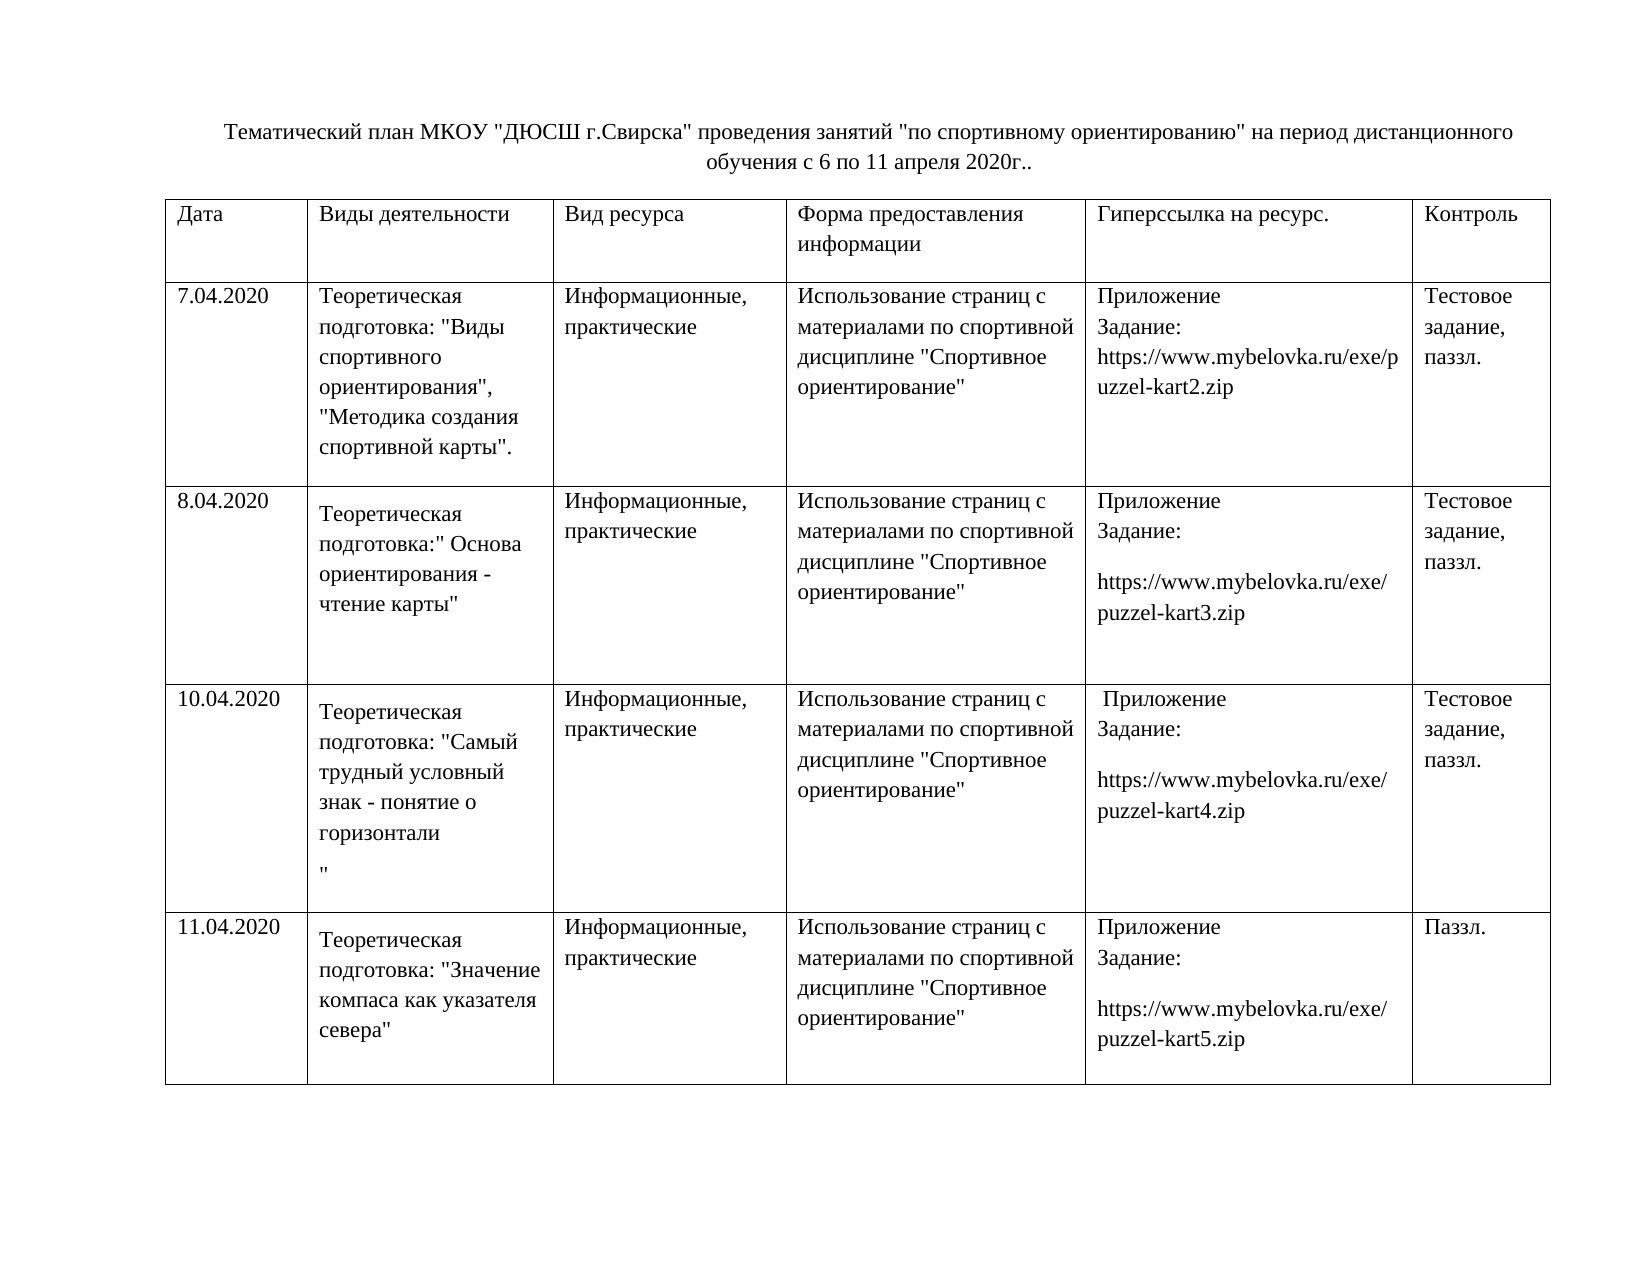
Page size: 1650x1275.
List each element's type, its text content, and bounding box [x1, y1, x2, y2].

table_cell Теоретическая подготовка:" Основа ориентирования - чтение карты" [308, 487, 553, 684]
table_cell Использование страниц с материалами по спортивной дисциплине "Спортивное ориентирование" [787, 685, 1085, 912]
text Тематический план МКОУ "ДЮСШ г.Свирска" проведения занятий "по спортивному ориентированию" на период дистанционного обучения с 6 по 11 апреля 2020г.. [177, 118, 1561, 174]
table_cell Приложение Задание: https://www.mybelovka.ru/exe/puzzel-kart2.zip [1086, 283, 1412, 486]
table_cell Использование страниц с материалами по спортивной дисциплине "Спортивное ориентирование" [787, 283, 1085, 486]
table_cell 7.04.2020 [166, 283, 307, 486]
table_header Контроль [1413, 200, 1550, 282]
table_cell Информационные, практические [554, 685, 786, 912]
table_header Дата [166, 200, 307, 282]
table_cell Паззл. [1413, 913, 1550, 1084]
table_cell 11.04.2020 [166, 913, 307, 1084]
table_cell Тестовое задание, паззл. [1413, 685, 1550, 912]
table_cell Приложение Задание: https://www.mybelovka.ru/exe/puzzel-kart4.zip [1086, 685, 1412, 912]
table_header Виды деятельности [308, 200, 553, 282]
table_header Гиперссылка на ресурс. [1086, 200, 1412, 282]
table_cell Использование страниц с материалами по спортивной дисциплине "Спортивное ориентирование" [787, 487, 1085, 684]
table_cell Информационные, практические [554, 913, 786, 1084]
table_cell Теоретическая подготовка: "Значение компаса как указателя севера" [308, 913, 553, 1084]
table_header Форма предоставления информации [787, 200, 1085, 282]
table_header Вид ресурса [554, 200, 786, 282]
table_cell Тестовое задание, паззл. [1413, 487, 1550, 684]
table_cell 8.04.2020 [166, 487, 307, 684]
table_cell Теоретическая подготовка: "Самый трудный условный знак - понятие о горизонтали " [308, 685, 553, 912]
table_cell Информационные, практические [554, 487, 786, 684]
table_cell Приложение Задание: https://www.mybelovka.ru/exe/puzzel-kart5.zip [1086, 913, 1412, 1084]
table_cell 10.04.2020 [166, 685, 307, 912]
table_cell Использование страниц с материалами по спортивной дисциплине "Спортивное ориентирование" [787, 913, 1085, 1084]
table_cell Приложение Задание: https://www.mybelovka.ru/exe/puzzel-kart3.zip [1086, 487, 1412, 684]
table_cell Информационные, практические [554, 283, 786, 486]
table_cell Тестовое задание, паззл. [1413, 283, 1550, 486]
table_cell Теоретическая подготовка: "Виды спортивного ориентирования", "Методика создания спортивной карты". [308, 283, 553, 486]
